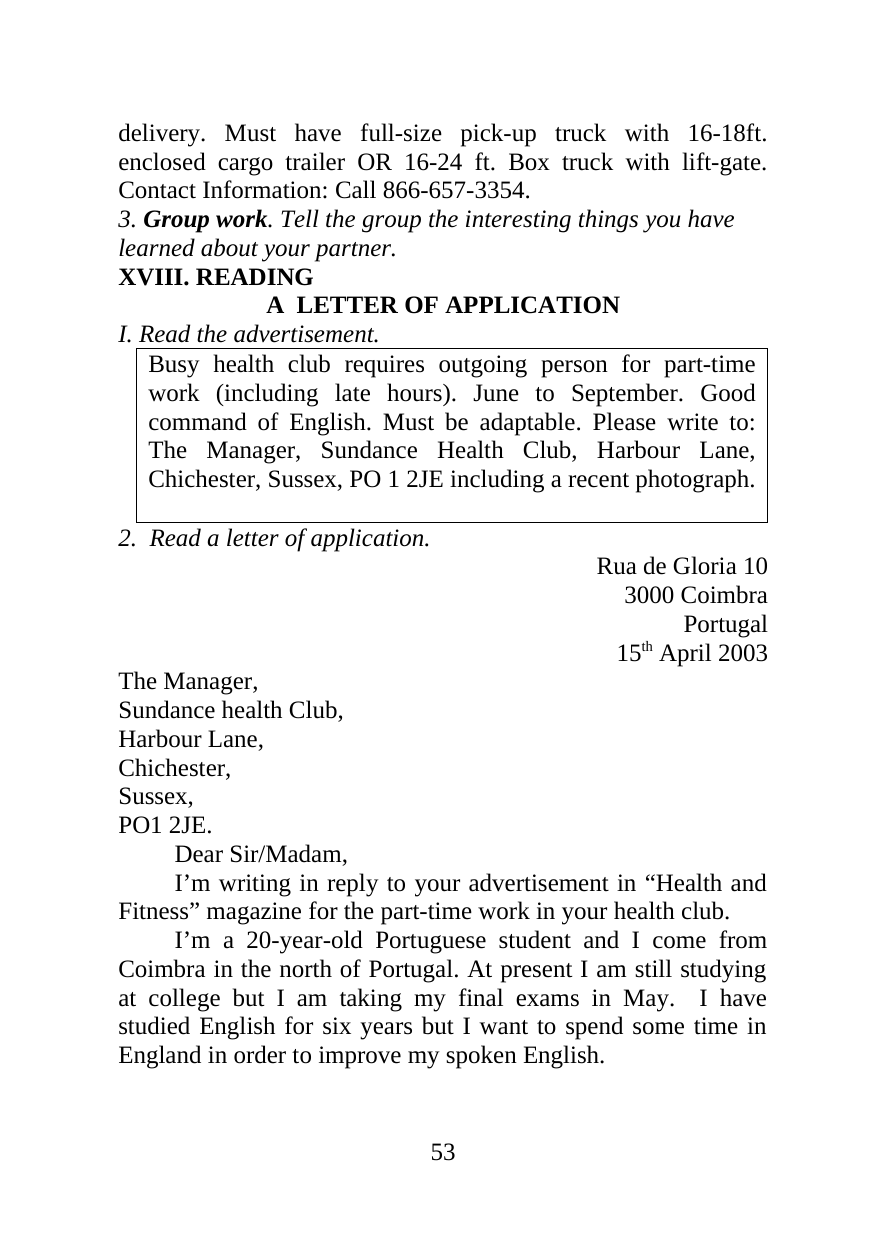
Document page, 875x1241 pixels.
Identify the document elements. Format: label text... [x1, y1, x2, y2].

text A LETTER OF APPLICATION [118, 291, 768, 319]
text PO1 2JE. [118, 810, 768, 839]
text Sussex, [118, 781, 768, 810]
text XVIII. READING [118, 262, 768, 291]
text 2. Read a letter of application. [118, 523, 768, 551]
text The Manager, [118, 666, 768, 695]
text 15th April 2003 [118, 638, 768, 666]
text Dear Sir/Madam, [118, 839, 768, 868]
text Harbour Lane, [118, 724, 768, 753]
text I. Read the advertisement. [118, 319, 768, 348]
text Rua de Gloria 10 3000 Coimbra Portugal [118, 551, 768, 638]
text Chichester, [118, 753, 768, 781]
text 3. Group work. Tell the group the interesting things you have learned about your partner. [118, 204, 768, 262]
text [118, 118, 768, 204]
table_header Busy health club requires outgoing person for part-time work (including late hours). June to September. Good command of English. Must be adaptable. Please write to: The Manager, Sundance Health Club, Harbour Lane, Chichester, Sussex, PO 1 2JE including a recent photograph. [137, 349, 767, 522]
text Sundance health Club, [118, 695, 768, 724]
text I’m writing in reply to your advertisement in “Health and Fitness” magazine for the part-time work in your health club. [118, 868, 768, 925]
text I’m a 20-year-old Portuguese student and I come from Coimbra in the north of Portugal. At present I am still studying at college but I am taking my final exams in May. I have studied English for six years but I want to spend some time in England in order to improve my spoken English. [118, 925, 768, 1069]
